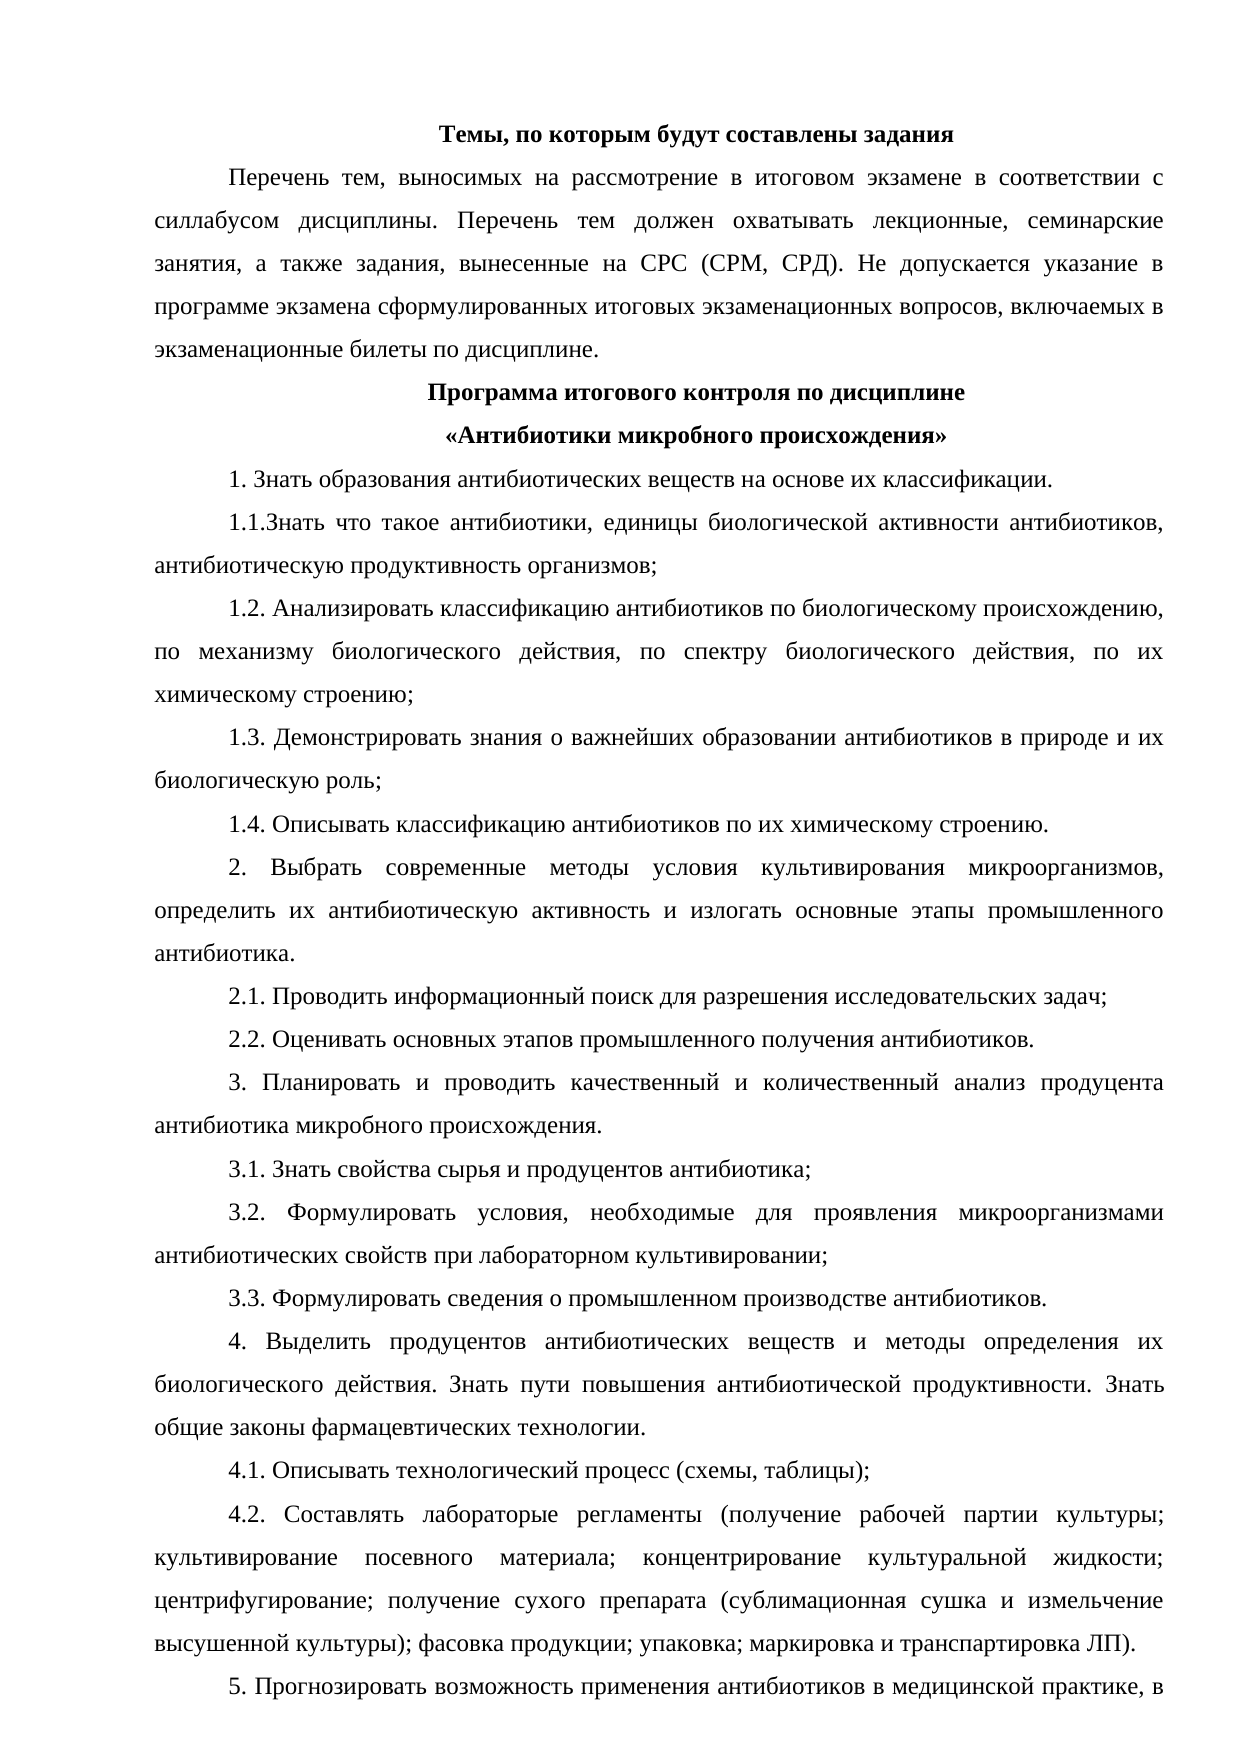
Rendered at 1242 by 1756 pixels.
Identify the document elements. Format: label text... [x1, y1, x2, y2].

text 4.1. Описывать технологический процесс (схемы, таблицы); [154, 1456, 1164, 1484]
text 3. Планировать и проводить качественный и количественный анализ продуцента антибиотика микробного происхождения. [154, 1067, 1164, 1139]
text «Антибиотики микробного происхождения» [154, 421, 1164, 449]
text 2.2. Оценивать основных этапов промышленного получения антибиотиков. [154, 1024, 1164, 1053]
text 2. Выбрать современные методы условия культивирования микроорганизмов, определить их антибиотическую активность и излогать основные этапы промышленного антибиотика. [154, 852, 1164, 967]
text 3.2. Формулировать условия, необходимые для проявления микроорганизмами антибиотических свойств при лабораторном культивировании; [154, 1197, 1164, 1269]
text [154, 1671, 1164, 1700]
text 4. Выделить продуцентов антибиотических веществ и методы определения их биологического действия. Знать пути повышения антибиотической продуктивности. Знать общие законы фармацевтических технологии. [154, 1326, 1164, 1441]
text 1.3. Демонстрировать знания о важнейших образовании антибиотиков в природе и их биологическую роль; [154, 722, 1164, 794]
text 1. Знать образования антибиотических веществ на основе их классификации. [154, 464, 1164, 492]
text 1.4. Описывать классификацию антибиотиков по их химическому строению. [154, 809, 1164, 837]
text Перечень тем, выносимых на рассмотрение в итоговом экзамене в соответствии с силлабусом дисциплины. Перечень тем должен охватывать лекционные, семинарские занятия, а также задания, вынесенные на СРС (СРМ, СРД). Не допускается указание в программе экзамена сформулированных итоговых экзаменационных вопросов, включаемых в экзаменационные билеты по дисциплине. [154, 162, 1164, 363]
text 4.2. Составлять лабораторые регламенты (получение рабочей партии культуры; культивирование посевного материала; концентрирование культуральной жидкости; центрифугирование; получение сухого препарата (сублимационная сушка и измельчение высушенной культуры); фасовка продукции; упаковка; маркировка и транспартировка ЛП). [154, 1499, 1164, 1657]
text 2.1. Проводить информационный поиск для разрешения исследовательских задач; [154, 981, 1164, 1010]
text Темы, по которым будут составлены задания [154, 119, 1164, 147]
text 3.3. Формулировать сведения о промышленном производстве антибиотиков. [154, 1283, 1164, 1312]
text 1.2. Анализировать классификацию антибиотиков по биологическому происхождению, по механизму биологического действия, по спектру биологического действия, по их химическому строению; [154, 593, 1164, 708]
text Программа итогового контроля по дисциплине [154, 377, 1164, 406]
text 1.1.Знать что такое антибиотики, единицы биологической активности антибиотиков, антибиотическую продуктивность организмов; [154, 507, 1164, 579]
text 3.1. Знать свойства сырья и продуцентов антибиотика; [154, 1154, 1164, 1182]
